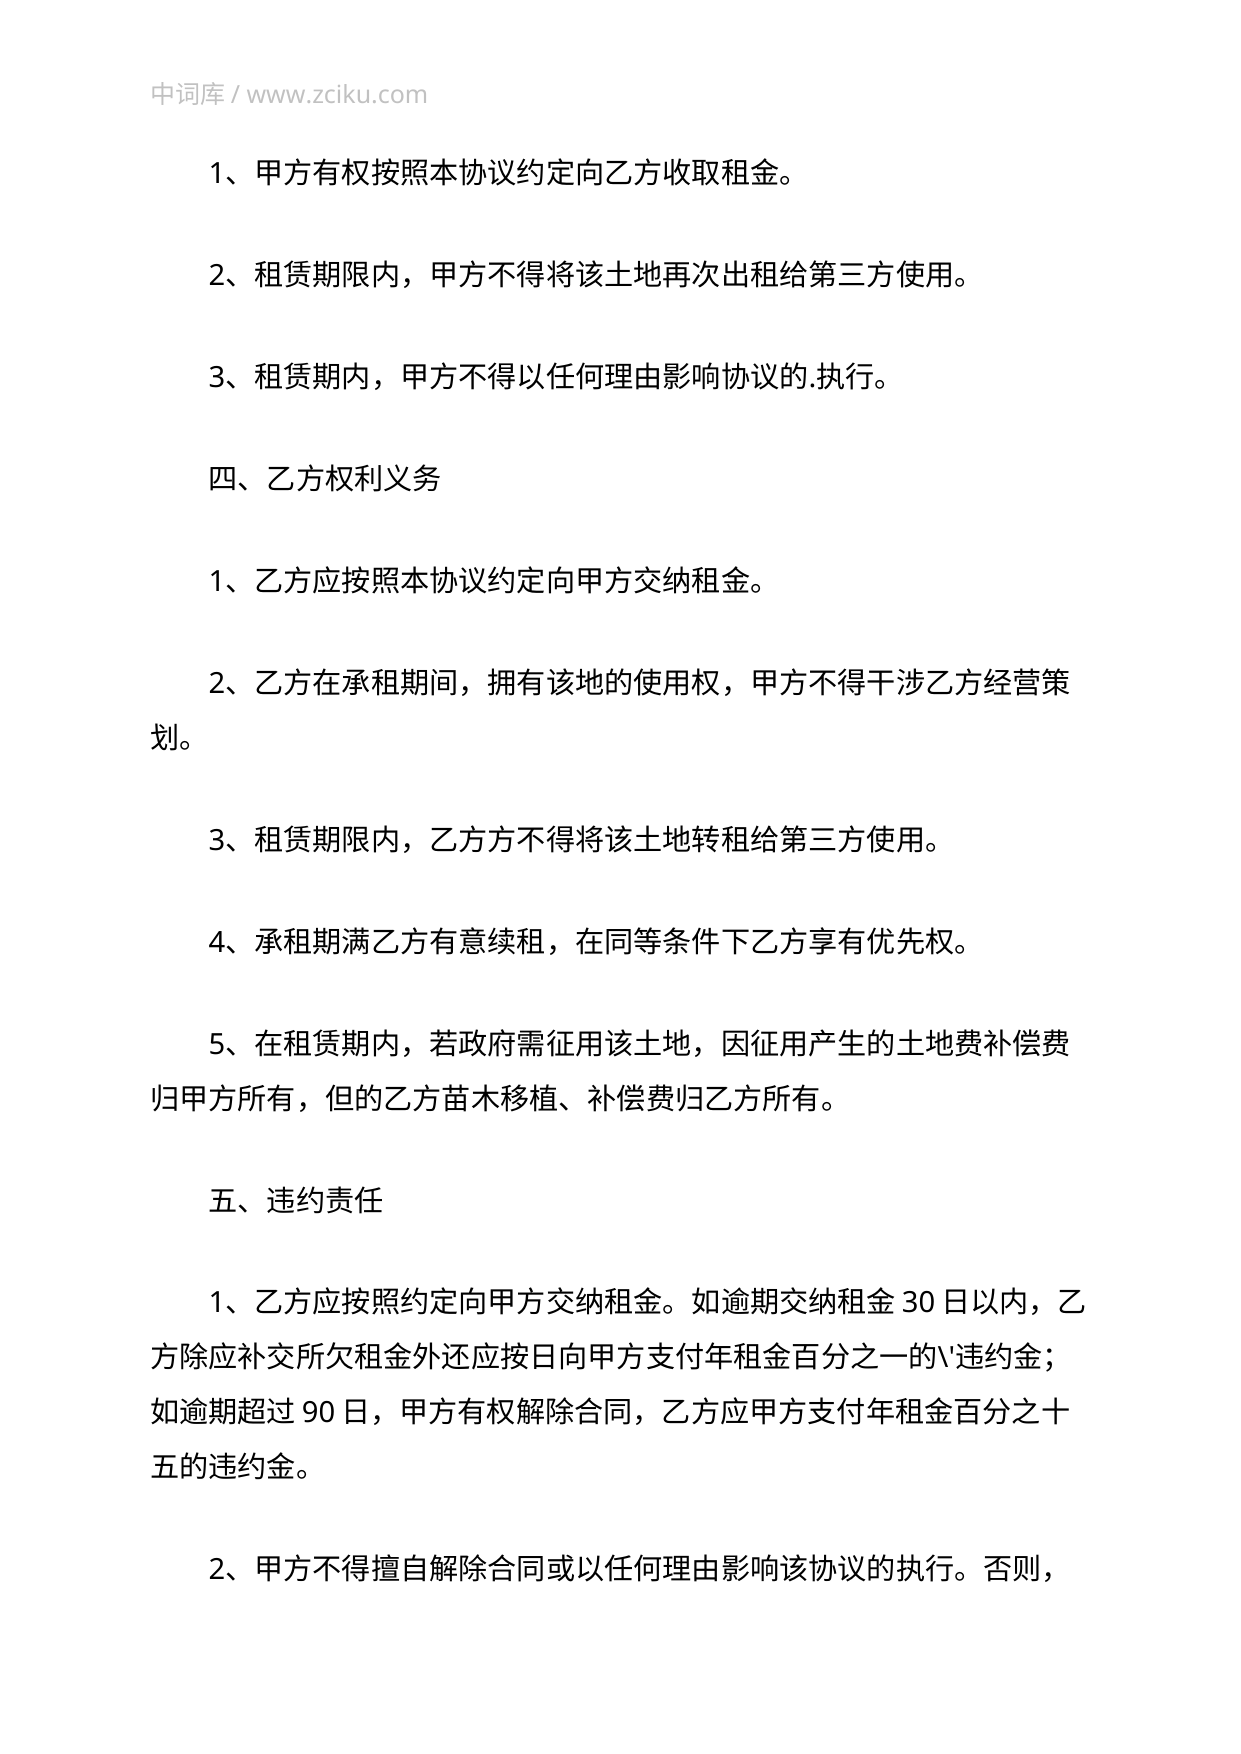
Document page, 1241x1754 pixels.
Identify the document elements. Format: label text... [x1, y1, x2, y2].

text 2、乙方在承租期间，拥有该地的使用权，甲方不得干涉乙方经营策划。 [150, 660, 1090, 757]
text 五、违约责任 [150, 1177, 1090, 1219]
text 四、乙方权利义务 [150, 456, 1090, 498]
text 1、乙方应按照本协议约定向甲方交纳租金。 [150, 558, 1090, 600]
text 1、甲方有权按照本协议约定向乙方收取租金。 [150, 150, 1090, 192]
text 2、租赁期限内，甲方不得将该土地再次出租给第三方使用。 [150, 252, 1090, 294]
text 4、承租期满乙方有意续租，在同等条件下乙方享有优先权。 [150, 918, 1090, 961]
text 3、租赁期限内，乙方方不得将该土地转租给第三方使用。 [150, 816, 1090, 859]
text 5、在租赁期内，若政府需征用该土地，因征用产生的土地费补偿费归甲方所有，但的乙方苗木移植、补偿费归乙方所有。 [150, 1020, 1090, 1118]
text 3、租赁期内，甲方不得以任何理由影响协议的.执行。 [150, 354, 1090, 396]
text 1、乙方应按照约定向甲方交纳租金。如逾期交纳租金30日以内，乙方除应补交所欠租金外还应按日向甲方支付年租金百分之一的\'违约金；如逾期超过90日，甲方有权解除合同，乙方应甲方支付年租金百分之十五的违约金。 [150, 1279, 1090, 1486]
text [150, 1546, 1090, 1588]
